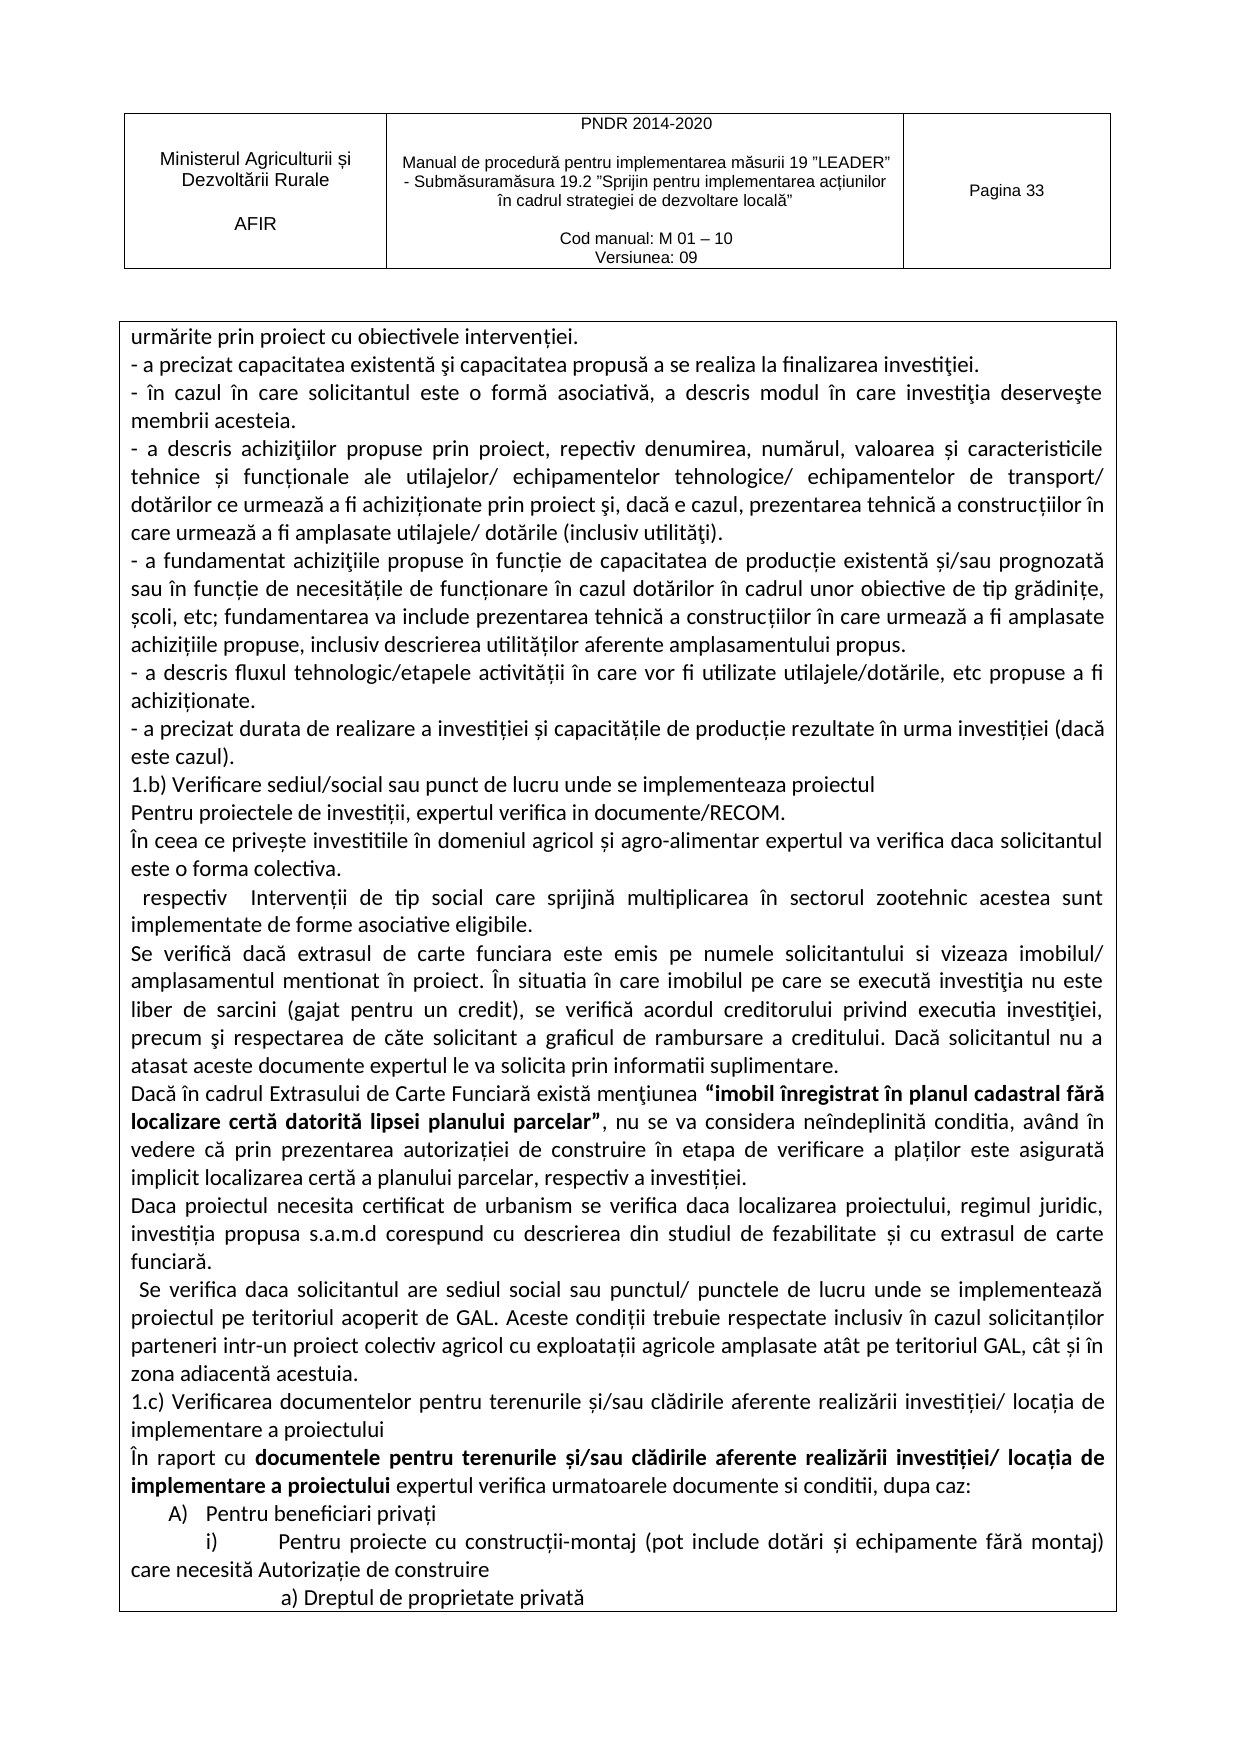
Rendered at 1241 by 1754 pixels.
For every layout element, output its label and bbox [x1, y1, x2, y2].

table_cell [120, 322, 1116, 1611]
